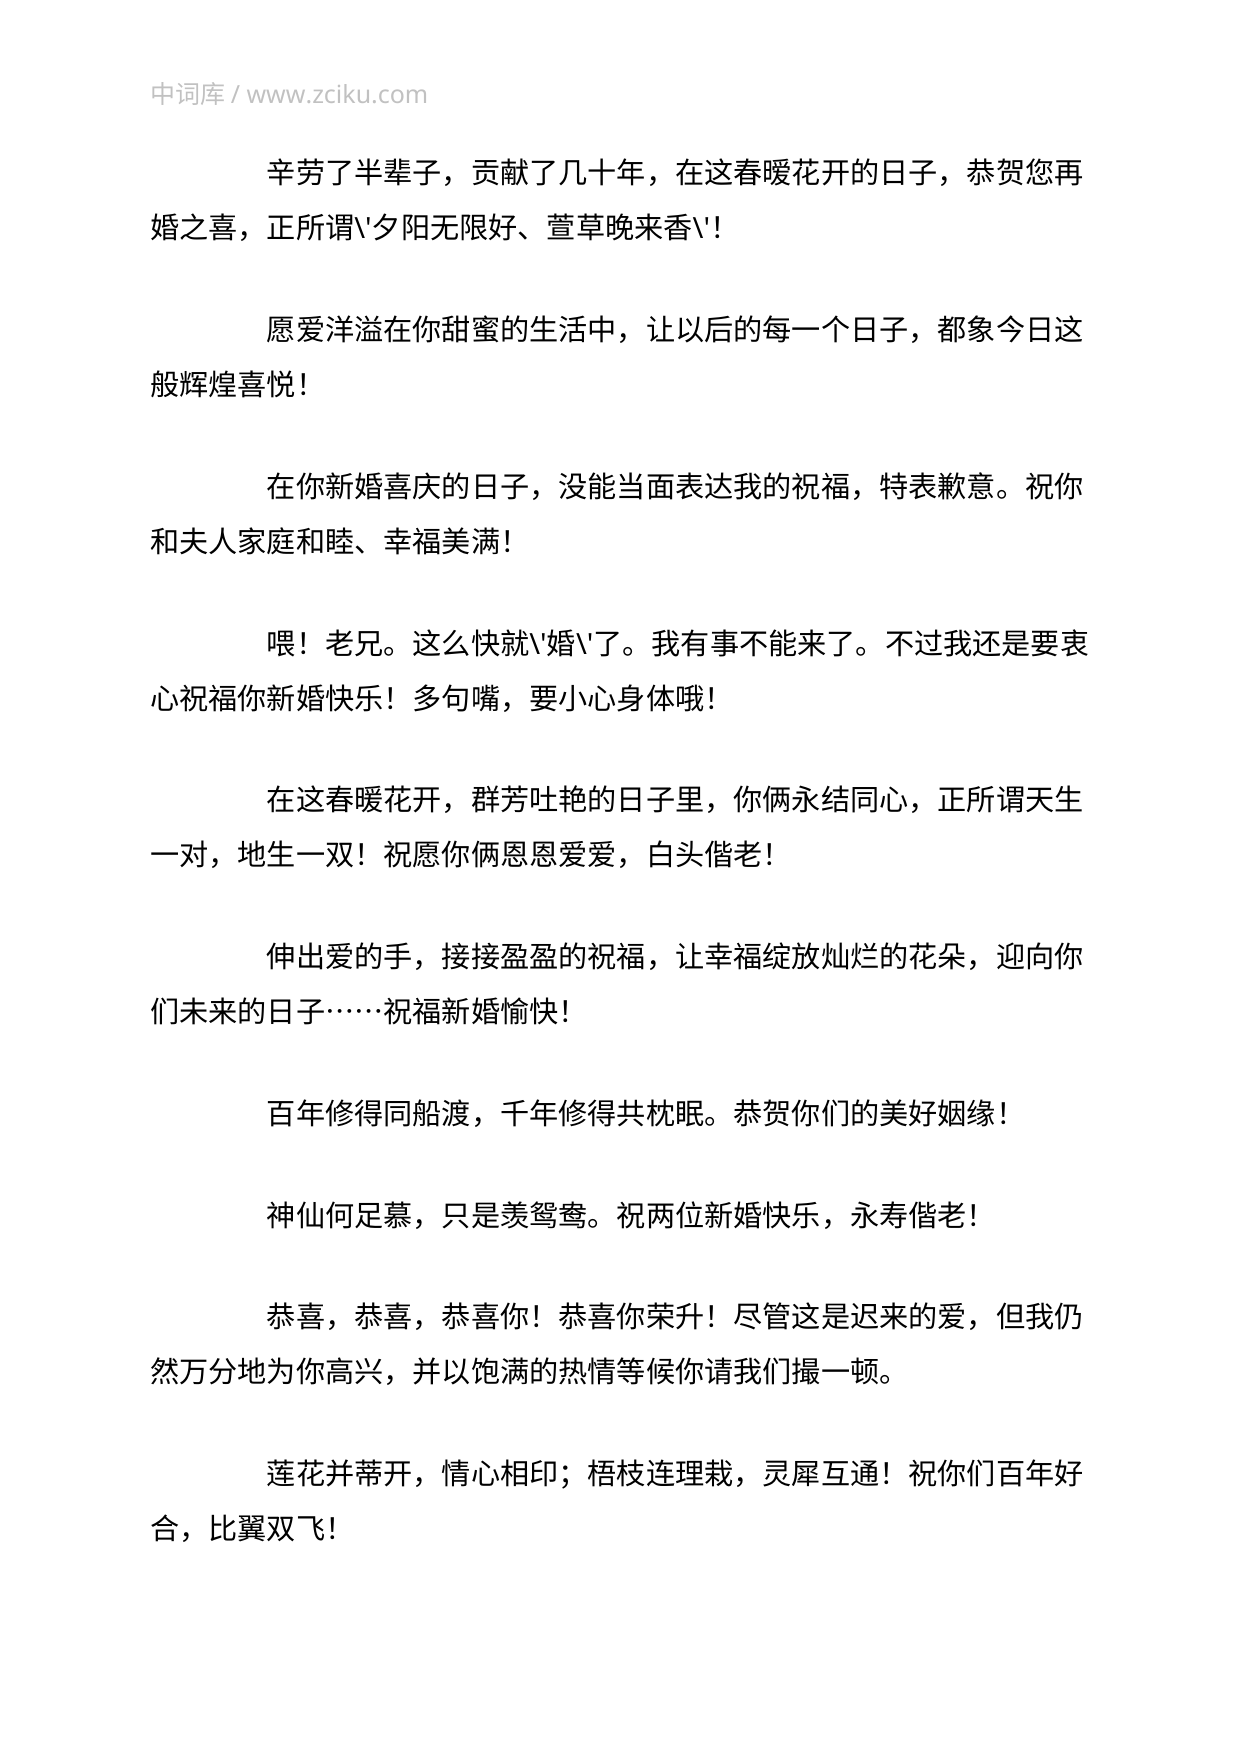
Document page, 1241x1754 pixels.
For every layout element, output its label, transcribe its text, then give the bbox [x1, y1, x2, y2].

text 辛劳了半辈子，贡献了几十年，在这春暧花开的日子，恭贺您再婚之喜，正所谓\'夕阳无限好、萱草晚来香\'！ [150, 150, 1090, 247]
text 莲花并蒂开，情心相印；梧枝连理栽，灵犀互通！祝你们百年好合，比翼双飞！ [150, 1451, 1090, 1548]
text 神仙何足慕，只是羡鸳鸯。祝两位新婚快乐，永寿偕老！ [150, 1192, 1090, 1234]
text 恭喜，恭喜，恭喜你！恭喜你荣升！尽管这是迟来的爱，但我仍然万分地为你高兴，并以饱满的热情等候你请我们撮一顿。 [150, 1294, 1090, 1391]
text 在这春暖花开，群芳吐艳的日子里，你俩永结同心，正所谓天生一对，地生一双！祝愿你俩恩恩爱爱，白头偕老！ [150, 777, 1090, 874]
text 百年修得同船渡，千年修得共枕眠。恭贺你们的美好姻缘！ [150, 1090, 1090, 1133]
text 在你新婚喜庆的日子，没能当面表达我的祝福，特表歉意。祝你和夫人家庭和睦、幸福美满！ [150, 463, 1090, 561]
text 伸出爱的手，接接盈盈的祝福，让幸福绽放灿烂的花朵，迎向你们未来的日子……祝福新婚愉快！ [150, 934, 1090, 1031]
text 愿爱洋溢在你甜蜜的生活中，让以后的每一个日子，都象今日这般辉煌喜悦！ [150, 307, 1090, 404]
text 喂！老兄。这么快就\'婚\'了。我有事不能来了。不过我还是要衷心祝福你新婚快乐！多句嘴，要小心身体哦！ [150, 620, 1090, 717]
